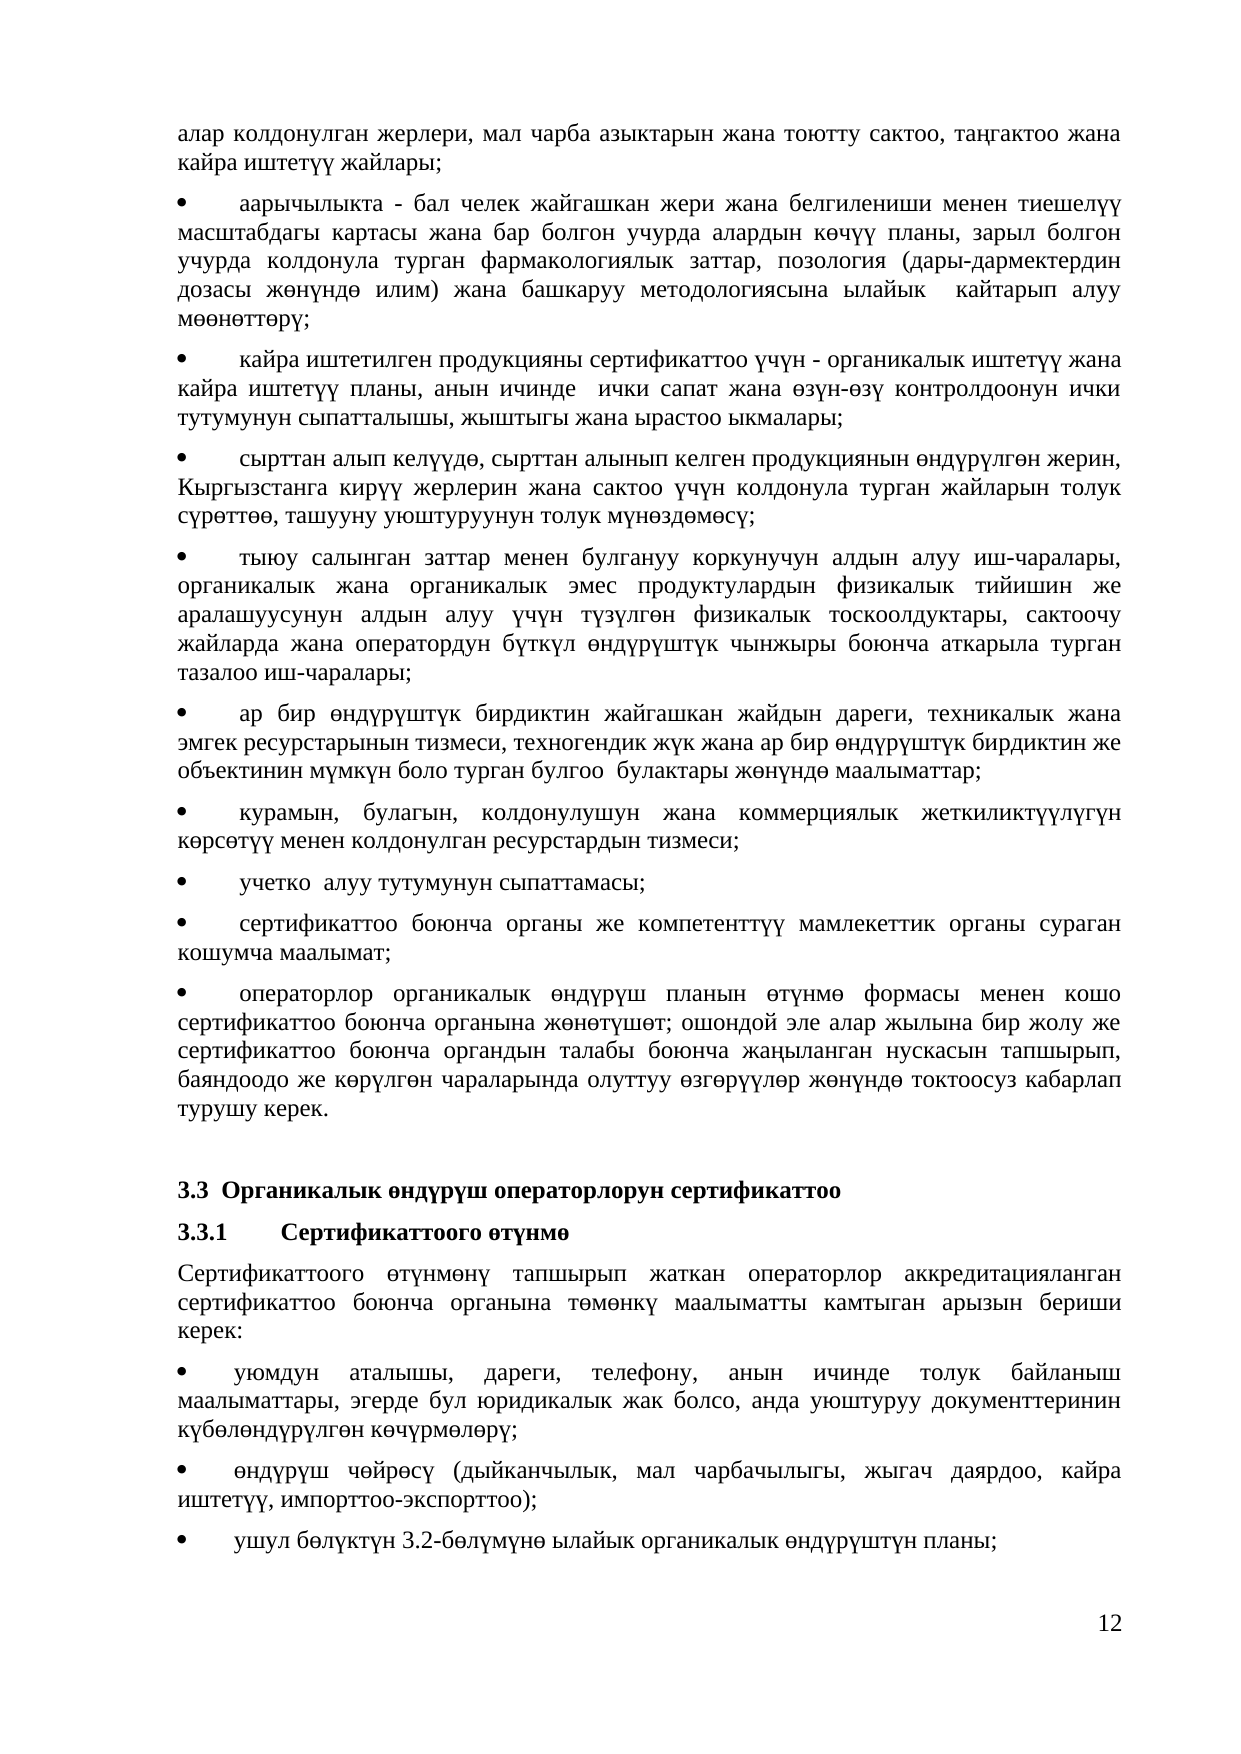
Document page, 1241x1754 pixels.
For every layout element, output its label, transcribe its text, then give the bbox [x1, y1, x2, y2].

list Органикалык өндүрүш операторлорун сертификаттоо [177, 1176, 1122, 1204]
list сертификаттоо боюнча органы же компетенттүү мамлекеттик органы сураган кошумча маалымат; [177, 908, 1122, 966]
text Сертификаттоого өтүнмөнү тапшырып жаткан операторлор аккредитацияланган сертификаттоо боюнча органына төмөнкү маалыматты камтыган арызын бериши керек: [177, 1258, 1122, 1344]
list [177, 118, 1122, 176]
list ар бир өндүрүштүк бирдиктин жайгашкан жайдын дареги, техникалык жана эмгек ресурстарынын тизмеси, техногендик жүк жана ар бир өндүрүштүк бирдиктин же объектинин мүмкүн боло турган булгоо булактары жөнүндө маалыматтар; [177, 698, 1122, 784]
list учетко алуу тутумунун сыпаттамасы; [177, 867, 1122, 896]
list уюмдун аталышы, дареги, телефону, анын ичинде толук байланыш маалыматтары, эгерде бул юридикалык жак болсо, анда уюштуруу документтеринин күбөлөндүрүлгөн көчүрмөлөрү; [177, 1357, 1122, 1443]
list ушул бөлүктүн 3.2-бөлүмүнө ылайык органикалык өндүрүштүн планы; [177, 1526, 1122, 1554]
text 3.3.1 Сертификаттоого өтүнмө [177, 1217, 1122, 1246]
list сырттан алып келүүдө, сырттан алынып келген продукциянын өндүрүлгөн жерин, Кыргызстанга кирүү жерлерин жана сактоо үчүн колдонула турган жайларын толук сүрөттөө, ташууну уюштуруунун толук мүнөздөмөсү; [177, 443, 1122, 529]
list тыюу салынган заттар менен булгануу коркунучун алдын алуу иш-чаралары, органикалык жана органикалык эмес продуктулардын физикалык тийишин же аралашуусунун алдын алуу үчүн түзүлгөн физикалык тоскоолдуктары, сактоочу жайларда жана оператордун бүткүл өндүрүштүк чынжыры боюнча аткарыла турган тазалоо иш-чаралары; [177, 542, 1122, 686]
list аарычылыкта - бал челек жайгашкан жери жана белгилениши менен тиешелүү масштабдагы картасы жана бар болгон учурда алардын көчүү планы, зарыл болгон учурда колдонула турган фармакологиялык заттар, позология (дары-дармектердин дозасы жөнүндө илим) жана башкаруу методологиясына ылайык кайтарып алуу мөөнөттөрү; [177, 188, 1122, 332]
list курамын, булагын, колдонулушун жана коммерциялык жеткиликтүүлүгүн көрсөтүү менен колдонулган ресурстардын тизмеси; [177, 797, 1122, 854]
list операторлор органикалык өндүрүш планын өтүнмө формасы менен кошо сертификаттоо боюнча органына жөнөтүшөт; ошондой эле алар жылына бир жолу же сертификаттоо боюнча органдын талабы боюнча жаңыланган нускасын тапшырып, баяндоодо же көрүлгөн чараларында олуттуу өзгөрүүлөр жөнүндө токтоосуз кабарлап турушу керек. [177, 978, 1122, 1122]
list кайра иштетилген продукцияны сертификаттоо үчүн - органикалык иштетүү жана кайра иштетүү планы, анын ичинде ички сапат жана өзүн-өзү контролдоонун ички тутумунун сыпатталышы, жыштыгы жана ырастоо ыкмалары; [177, 344, 1122, 431]
list өндүрүш чөйрөсү (дыйканчылык, мал чарбачылыгы, жыгач даярдоо, кайра иштетүү, импорттоо-экспорттоо); [177, 1456, 1122, 1513]
